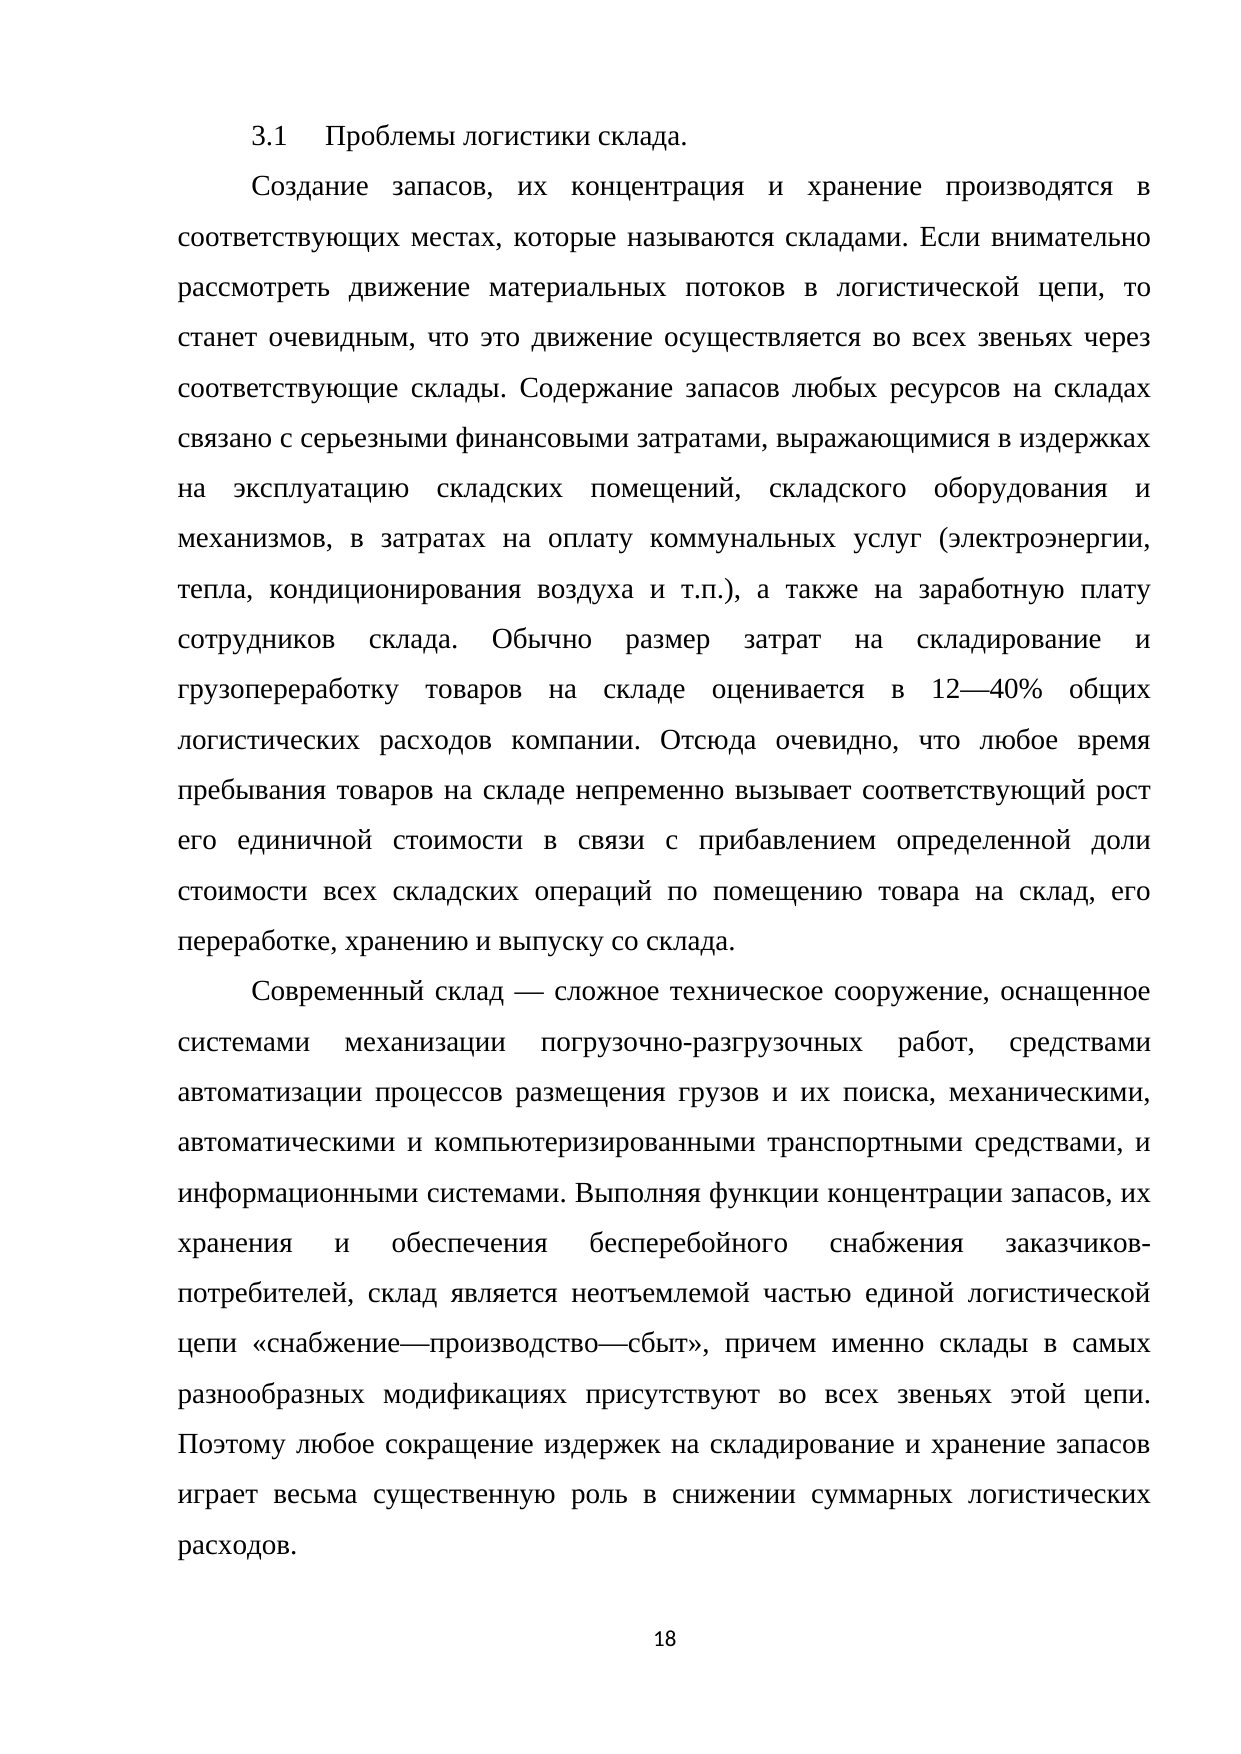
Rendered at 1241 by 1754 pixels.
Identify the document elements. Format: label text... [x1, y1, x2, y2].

text Современный склад — сложное техническое сооружение, оснащенное системами механизации погрузочно-разгрузочных работ, средствами автоматизации процессов размещения грузов и их поиска, механическими, автоматическими и компьютеризированными транспортными средствами, и информационными системами. Выполняя функции концентрации запасов, их хранения и обеспечения бесперебойного снабжения заказчиков-потребителей, склад является неотъемлемой частью единой логистической цепи «снабжение—производство—сбыт», причем именно склады в самых разнообразных модификациях присутствуют во всех звеньях этой цепи. Поэтому любое сокращение издержек на складирование и хранение запасов играет весьма существенную роль в снижении суммарных логистических расходов. [177, 973, 1152, 1560]
list Проблемы логистики склада. [251, 118, 1152, 152]
text Создание запасов, их концентрация и хранение производятся в соответствующих местах, которые называются складами. Если внимательно рассмотреть движение материальных потоков в логистической цепи, то станет очевидным, что это движение осуществляется во всех звеньях через соответствующие склады. Содержание запасов любых ресурсов на складах связано с серьезными финансовыми затратами, выражающимися в издержках на эксплуатацию складских помещений, складского оборудования и механизмов, в затратах на оплату коммунальных услуг (электроэнергии, тепла, кондиционирования воздуха и т.п.), а также на заработную плату сотрудников склада. Обычно размер затрат на складирование и грузопереработку товаров на складе оценивается в 12—40% общих логистических расходов компании. Отсюда очевидно, что любое время пребывания товаров на складе непременно вызывает соответствующий рост его единичной стоимости в связи с прибавлением определенной доли стоимости всех складских операций по помещению товара на склад, его переработке, хранению и выпуску со склада. [177, 168, 1152, 957]
